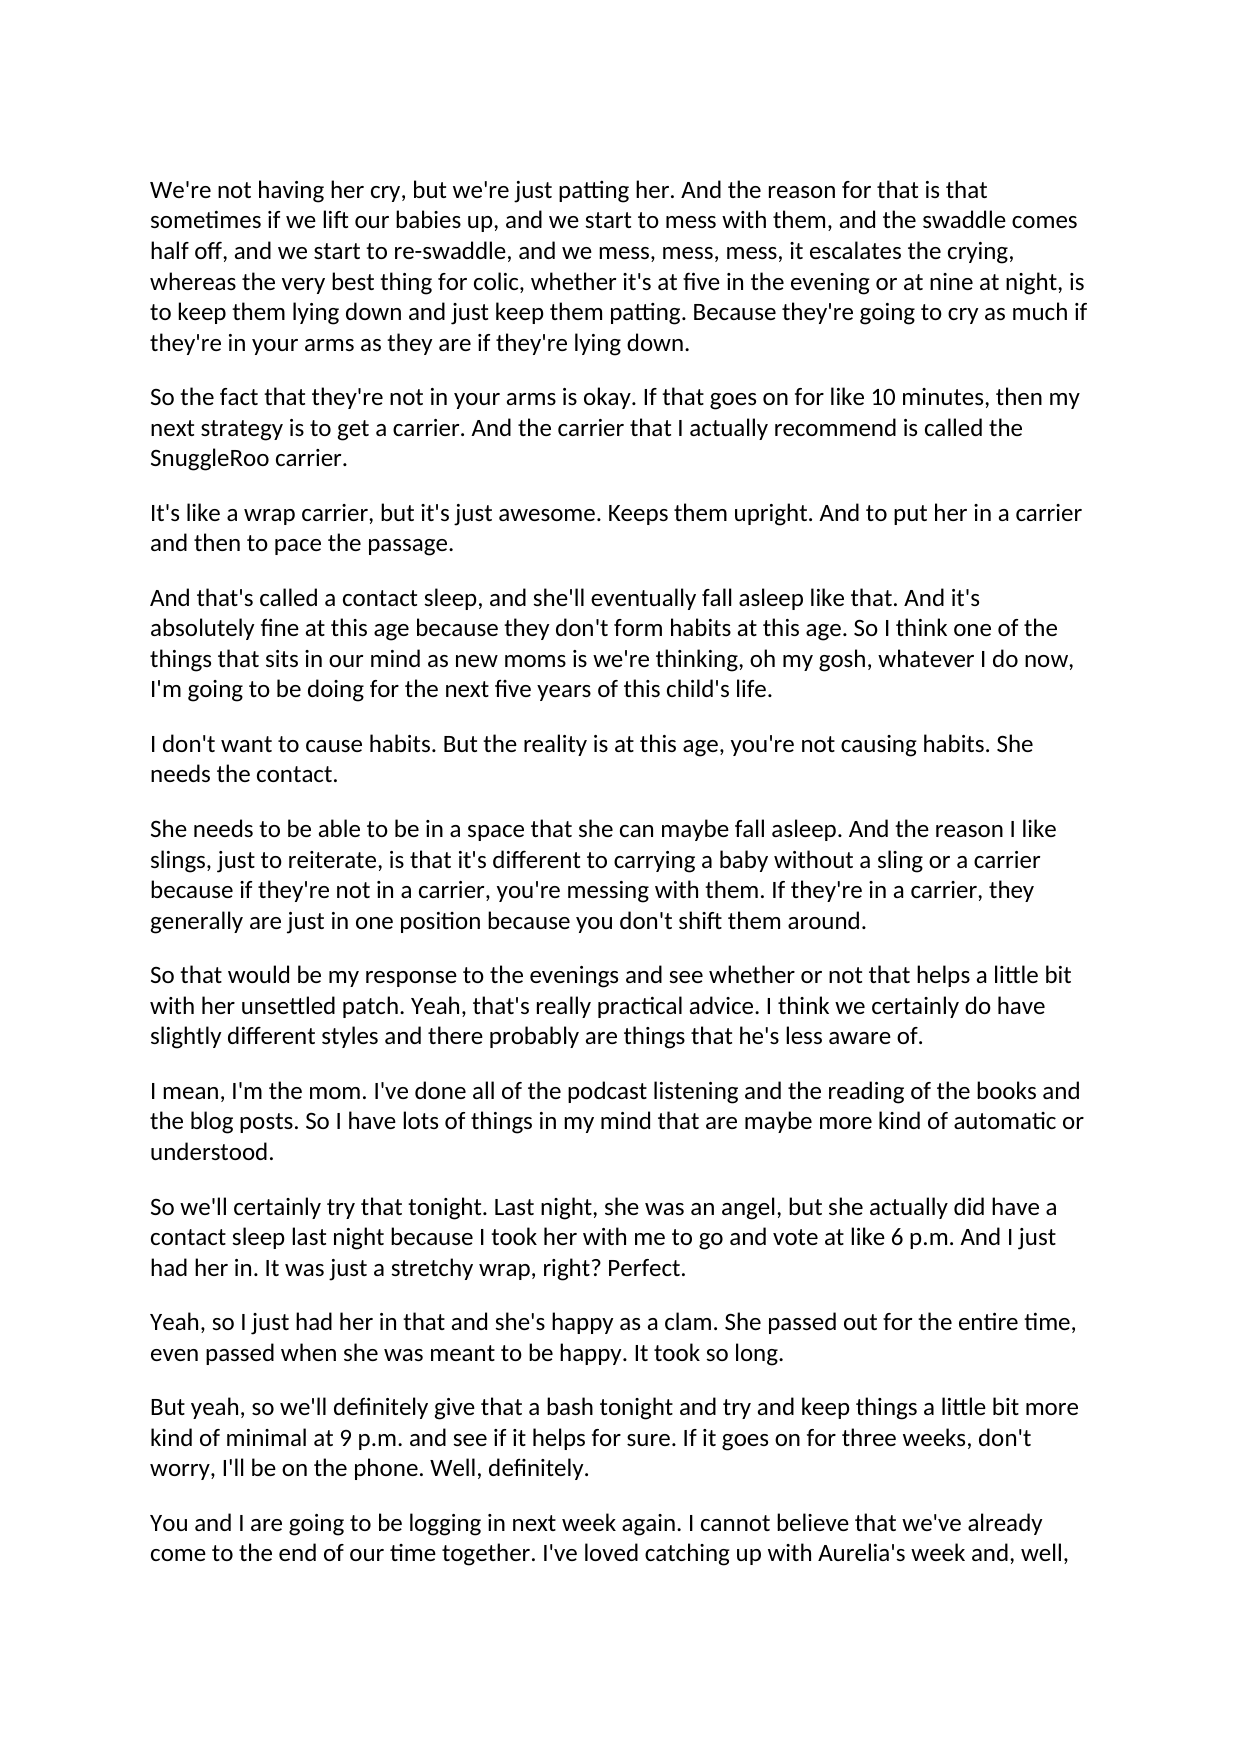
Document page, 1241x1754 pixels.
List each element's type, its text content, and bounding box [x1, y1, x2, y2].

text We're not having her cry, but we're just patting her. And the reason for that is that sometimes if we lift our babies up, and we start to mess with them, and the swaddle comes half off, and we start to re-swaddle, and we mess, mess, mess, it escalates the crying, whereas the very best thing for colic, whether it's at five in the evening or at nine at night, is to keep them lying down and just keep them patting. Because they're going to cry as much if they're in your arms as they are if they're lying down. [150, 174, 1090, 357]
text I mean, I'm the mom. I've done all of the podcast listening and the reading of the books and the blog posts. So I have lots of things in my mind that are maybe more kind of automatic or understood. [150, 1075, 1090, 1167]
text I don't want to cause habits. But the reality is at this age, you're not causing habits. She needs the contact. [150, 728, 1090, 789]
text Yeah, so I just had her in that and she's happy as a clam. She passed out for the entire time, even passed when she was meant to be happy. It took so long. [150, 1306, 1090, 1367]
text She needs to be able to be in a space that she can maybe fall asleep. And the reason I like slings, just to reiterate, is that it's different to carrying a baby without a sling or a carrier because if they're not in a carrier, you're messing with them. If they're in a carrier, they generally are just in one position because you don't shift them around. [150, 813, 1090, 935]
text And that's called a contact sleep, and she'll eventually fall asleep like that. And it's absolutely fine at this age because they don't form habits at this age. So I think one of the things that sits in our mind as new moms is we're thinking, oh my gosh, whatever I do now, I'm going to be doing for the next five years of this child's life. [150, 582, 1090, 704]
text So that would be my response to the evenings and see whether or not that helps a little bit with her unsettled patch. Yeah, that's really practical advice. I think we certainly do have slightly different styles and there probably are things that he's less aware of. [150, 959, 1090, 1051]
text It's like a wrap carrier, but it's just awesome. Keeps them upright. And to put her in a carrier and then to pace the passage. [150, 497, 1090, 558]
text So the fact that they're not in your arms is okay. If that goes on for like 10 minutes, then my next strategy is to get a carrier. And the carrier that I actually recommend is called the SnuggleRoo carrier. [150, 381, 1090, 473]
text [150, 1507, 1090, 1568]
text So we'll certainly try that tonight. Last night, she was an angel, but she actually did have a contact sleep last night because I took her with me to go and vote at like 6 p.m. And I just had her in. It was just a stretchy wrap, right? Perfect. [150, 1191, 1090, 1282]
text But yeah, so we'll definitely give that a bash tonight and try and keep things a little bit more kind of minimal at 9 p.m. and see if it helps for sure. If it goes on for three weeks, don't worry, I'll be on the phone. Well, definitely. [150, 1391, 1090, 1483]
